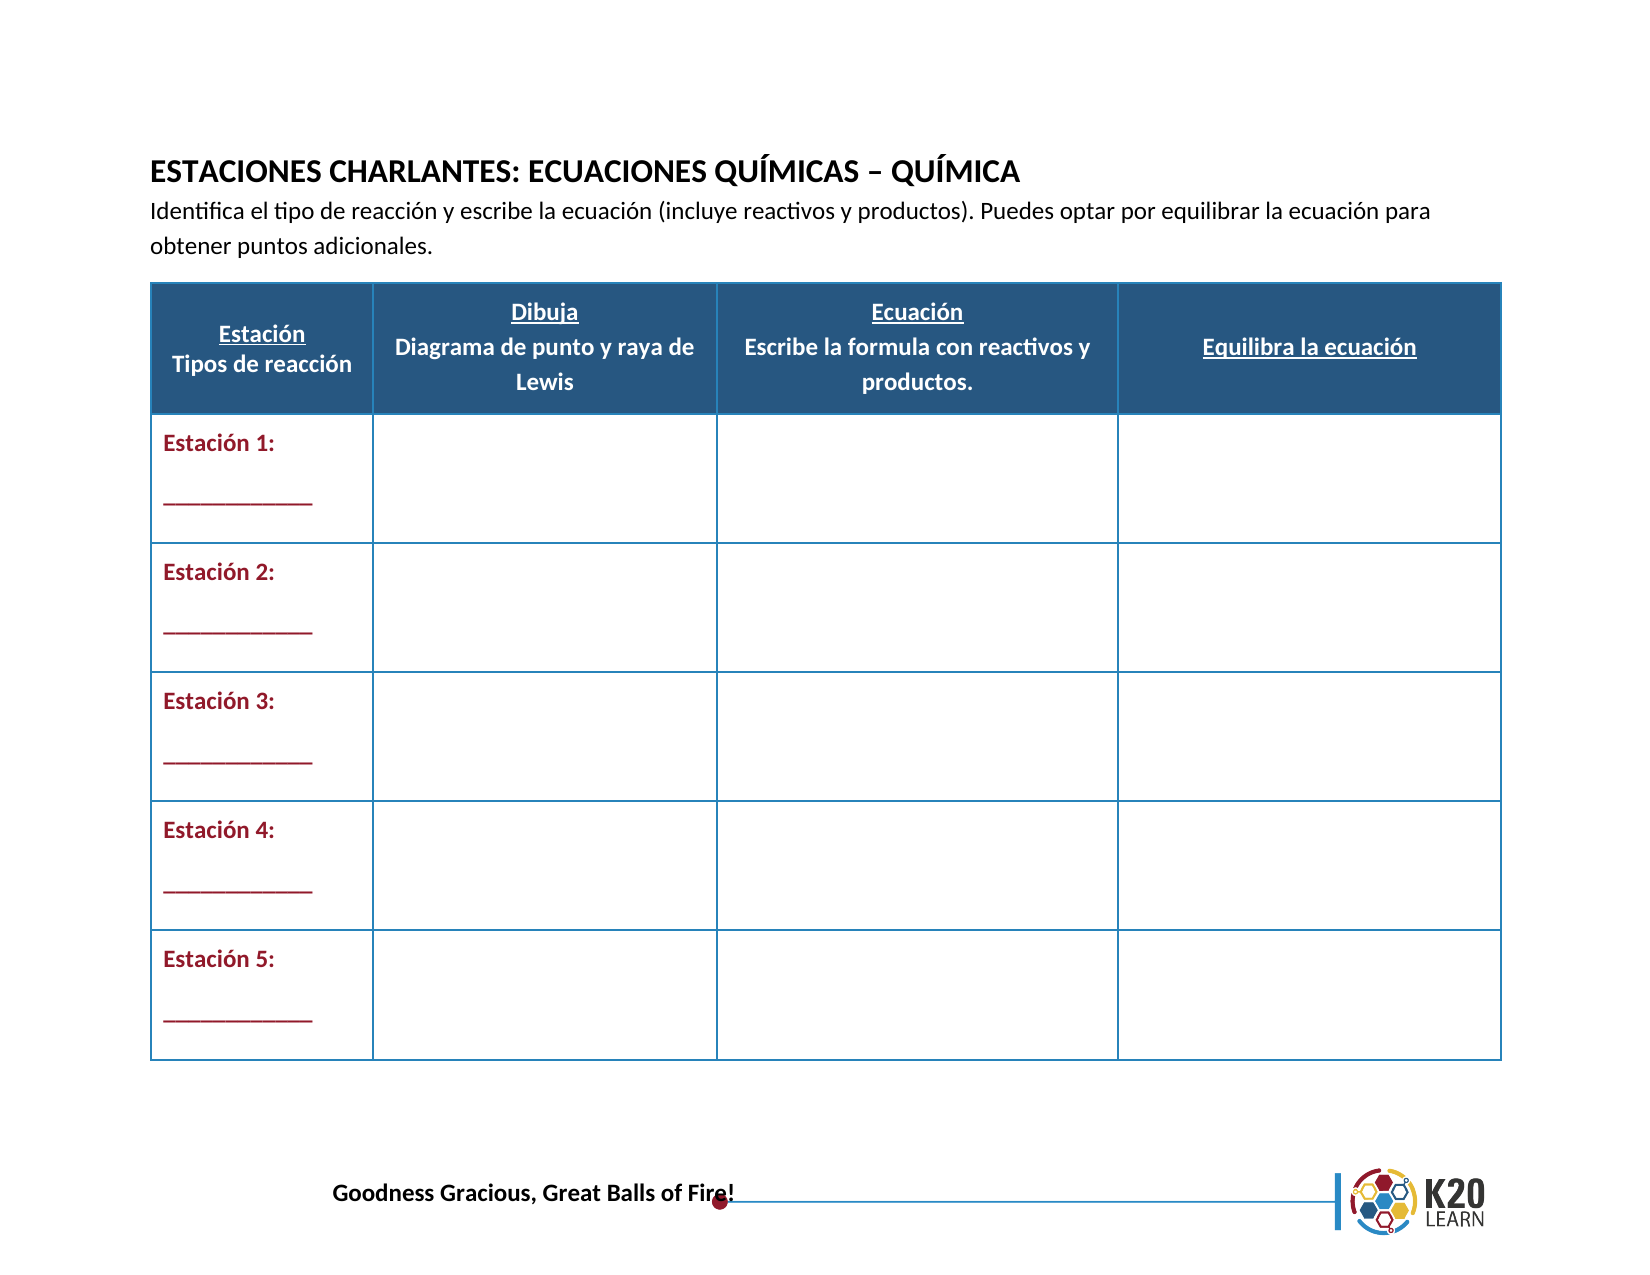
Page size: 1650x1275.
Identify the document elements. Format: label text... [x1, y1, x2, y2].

table_cell [718, 415, 1117, 542]
table_header Ecuación Escribe la formula con reactivos y productos. [718, 284, 1117, 413]
table_cell [718, 931, 1117, 1058]
table_cell [374, 802, 716, 929]
table_cell [1119, 544, 1500, 671]
table_cell Estación 1: ____________ [152, 415, 372, 542]
table_cell [718, 802, 1117, 929]
table_cell Estación 4: ____________ [152, 802, 372, 929]
table_header Dibuja Diagrama de punto y raya de Lewis [374, 284, 716, 413]
table_cell [374, 415, 716, 542]
title ESTACIONES CHARLANTES: ECUACIONES QUÍMICAS – QUÍMICA Identifica el tipo de reacción y escribe la ecuación (incluye reactivos y productos). Puedes optar por equilibrar la ecuación para obtener puntos adicionales. [150, 150, 1500, 261]
table_cell [718, 673, 1117, 800]
table_cell Estación 3: ____________ [152, 673, 372, 800]
table_cell [1119, 931, 1500, 1058]
table_cell [1119, 802, 1500, 929]
table_header Estación Tipos de reacción [152, 284, 372, 413]
table_cell [374, 544, 716, 671]
table_cell [1119, 673, 1500, 800]
table_cell Estación 2: ____________ [152, 544, 372, 671]
table_cell [1119, 415, 1500, 542]
table_cell Estación 5: ____________ [152, 931, 372, 1058]
table_cell [374, 931, 716, 1058]
table_header Equilibra la ecuación [1119, 284, 1500, 413]
picture [696, 1162, 1500, 1246]
table_cell [374, 673, 716, 800]
table_cell [718, 544, 1117, 671]
